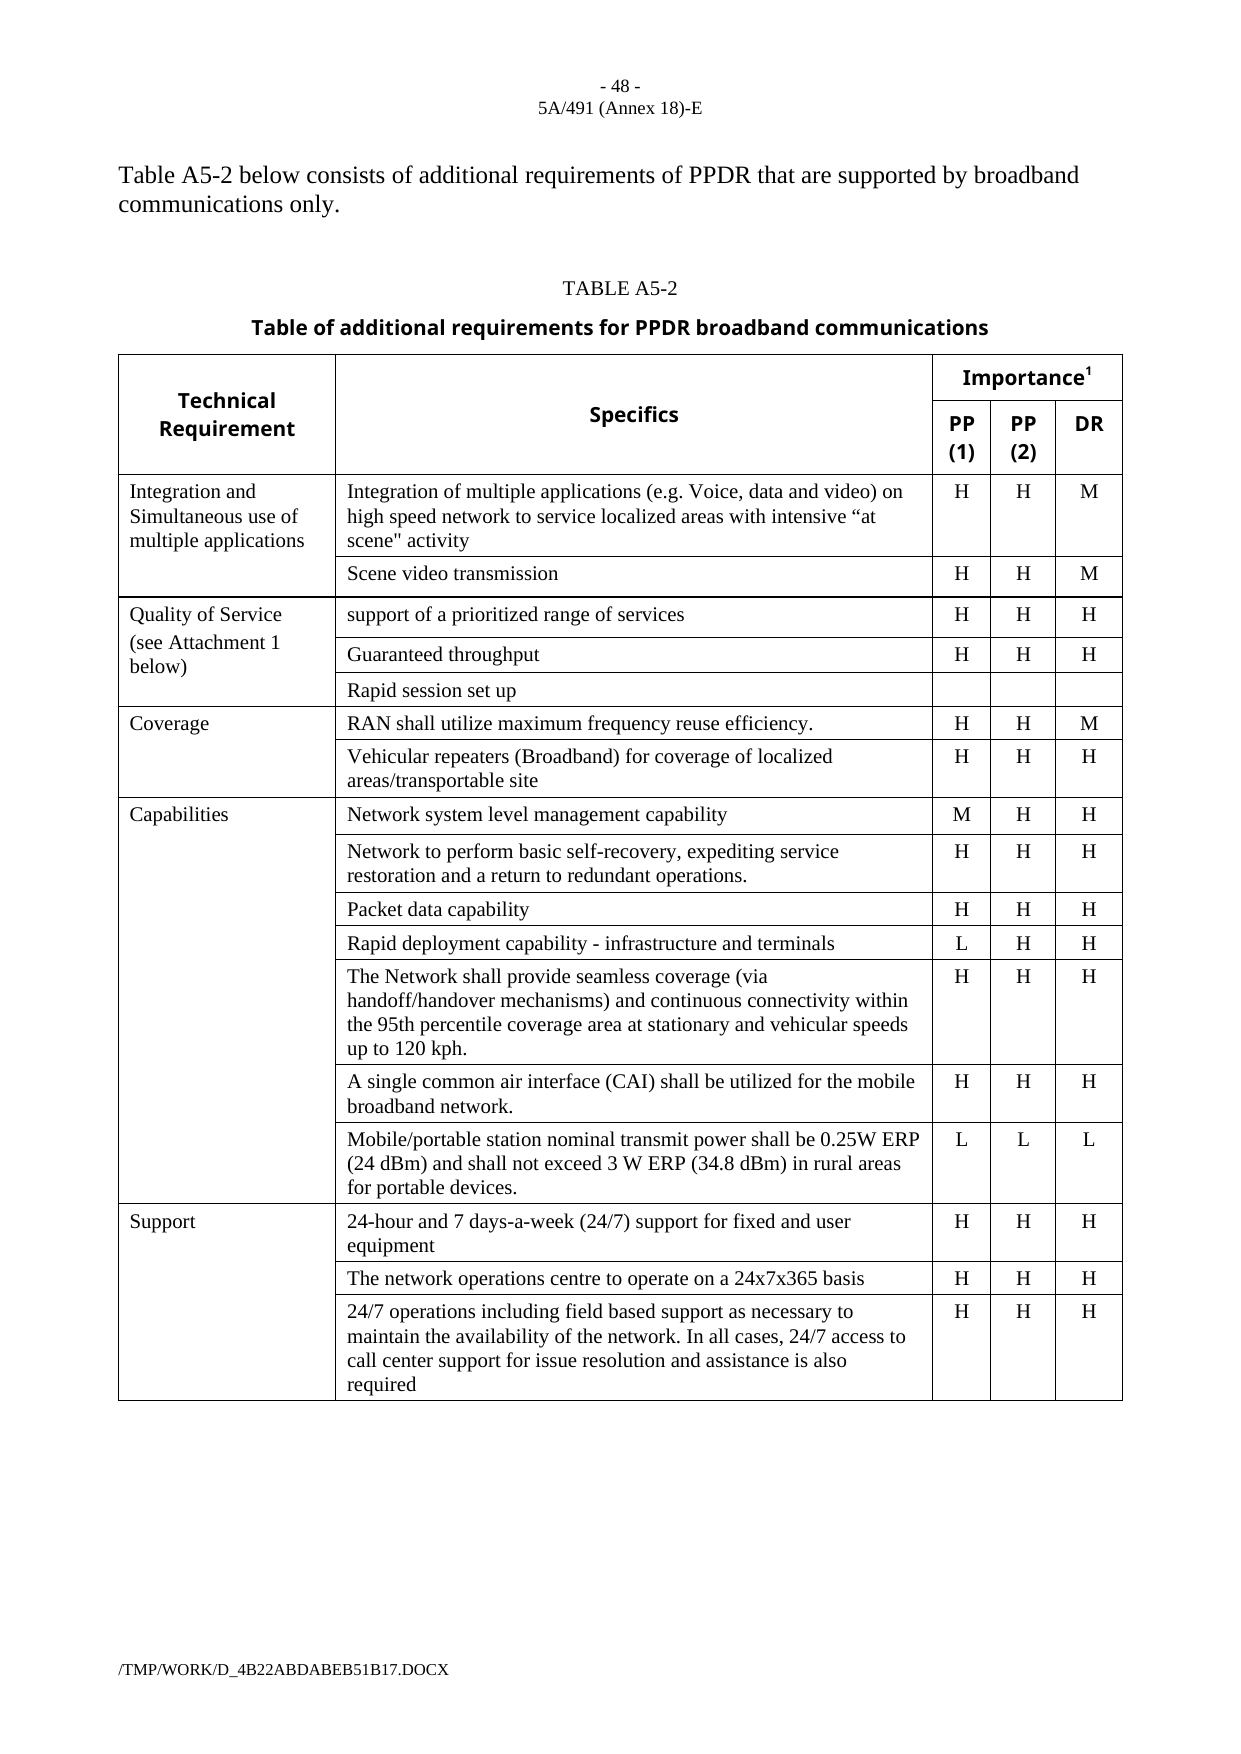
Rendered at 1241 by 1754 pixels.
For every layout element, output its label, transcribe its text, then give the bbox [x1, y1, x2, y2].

table_cell H [991, 960, 1055, 1064]
table_cell H [991, 557, 1055, 596]
table_cell H [991, 798, 1055, 834]
table_cell Scene video transmission [336, 557, 932, 596]
table_cell [1056, 673, 1122, 706]
table_cell [933, 673, 990, 706]
table_cell H [933, 707, 990, 739]
table_cell Network to perform basic self-recovery, expediting service restoration and a return to redundant operations. [336, 835, 932, 892]
table_cell support of a prioritized range of services [336, 598, 932, 637]
table_cell Mobile/portable station nominal transmit power shall be 0.25W ERP (24 dBm) and shall not exceed 3 W ERP (34.8 dBm) in rural areas for portable devices. [336, 1123, 932, 1203]
table_cell H [991, 1262, 1055, 1294]
table_cell The network operations centre to operate on a 24x7x365 basis [336, 1262, 932, 1294]
table_cell The Network shall provide seamless coverage (via handoff/handover mechanisms) and continuous connectivity within the 95th percentile coverage area at stationary and vehicular speeds up to 120 kph. [336, 960, 932, 1064]
table_header Technical Requirement [119, 355, 335, 474]
table_cell H [933, 1204, 990, 1261]
table_cell H [1056, 638, 1122, 672]
table_cell H [991, 1065, 1055, 1122]
table_cell DR [1056, 401, 1122, 474]
table_cell [991, 673, 1055, 706]
table_cell A single common air interface (CAI) shall be utilized for the mobile broadband network. [336, 1065, 932, 1122]
table_cell Guaranteed throughput [336, 638, 932, 672]
table_cell L [933, 926, 990, 959]
table_cell M [933, 798, 990, 834]
table_cell H [933, 893, 990, 925]
table_cell H [933, 1295, 990, 1400]
table_cell 24-hour and 7 days-a-week (24/7) support for fixed and user equipment [336, 1204, 932, 1261]
table_cell Network system level management capability [336, 798, 932, 834]
text TABLE A5-2 [118, 276, 1122, 300]
table_cell H [1056, 926, 1122, 959]
table_cell M [1056, 557, 1122, 596]
text Table of additional requirements for PPDR broadband communications [118, 313, 1122, 341]
table_cell 24/7 operations including field based support as necessary to maintain the availability of the network. In all cases, 24/7 access to call center support for issue resolution and assistance is also required [336, 1295, 932, 1400]
table_cell Packet data capability [336, 893, 932, 925]
table_cell H [933, 557, 990, 596]
table_cell H [1056, 835, 1122, 892]
table_cell H [1056, 1295, 1122, 1400]
table_cell H [991, 1204, 1055, 1261]
table_cell Vehicular repeaters (Broadband) for coverage of localized areas/transportable site [336, 740, 932, 797]
table_cell H [991, 740, 1055, 797]
table_cell Integration of multiple applications (e.g. Voice, data and video) on high speed network to service localized areas with intensive “at scene" activity [336, 475, 932, 556]
table_cell RAN shall utilize maximum frequency reuse efficiency. [336, 707, 932, 739]
table_cell Quality of Service (see Attachment 1 below) [119, 598, 335, 706]
table_cell H [991, 893, 1055, 925]
table_cell H [933, 835, 990, 892]
table_cell H [1056, 1262, 1122, 1294]
table_cell L [933, 1123, 990, 1203]
table_cell PP (2) [991, 401, 1055, 474]
table_cell Rapid deployment capability - infrastructure and terminals [336, 926, 932, 959]
table_cell M [1056, 707, 1122, 739]
table_cell H [1056, 893, 1122, 925]
table_cell H [1056, 598, 1122, 637]
table_cell H [1056, 960, 1122, 1064]
table_cell H [1056, 1065, 1122, 1122]
table_cell H [1056, 740, 1122, 797]
table_header Importance1 [933, 355, 1122, 400]
table_cell H [991, 926, 1055, 959]
table_cell H [991, 475, 1055, 556]
table_cell H [1056, 798, 1122, 834]
table_cell PP (1) [933, 401, 990, 474]
table_cell H [991, 707, 1055, 739]
table_cell H [991, 835, 1055, 892]
table_cell Integration and Simultaneous use of multiple applications [119, 475, 335, 596]
table_cell H [991, 1295, 1055, 1400]
table_cell H [991, 638, 1055, 672]
table_cell M [1056, 475, 1122, 556]
table_cell H [933, 1262, 990, 1294]
table_cell H [1056, 1204, 1122, 1261]
table_cell H [933, 960, 990, 1064]
table_cell L [991, 1123, 1055, 1203]
table_cell H [933, 475, 990, 556]
table_cell H [933, 1065, 990, 1122]
table_cell H [933, 638, 990, 672]
table_cell H [933, 598, 990, 637]
table_cell Coverage [119, 707, 335, 797]
table_cell H [991, 598, 1055, 637]
table_cell H [933, 740, 990, 797]
table_cell Capabilities [119, 798, 335, 1203]
table_cell Rapid session set up [336, 673, 932, 706]
table_header Specifics [336, 355, 932, 474]
text Table A5-2 below consists of additional requirements of PPDR that are supported by broadband communications only. [118, 160, 1122, 218]
table_cell Support [119, 1204, 335, 1400]
table_cell L [1056, 1123, 1122, 1203]
